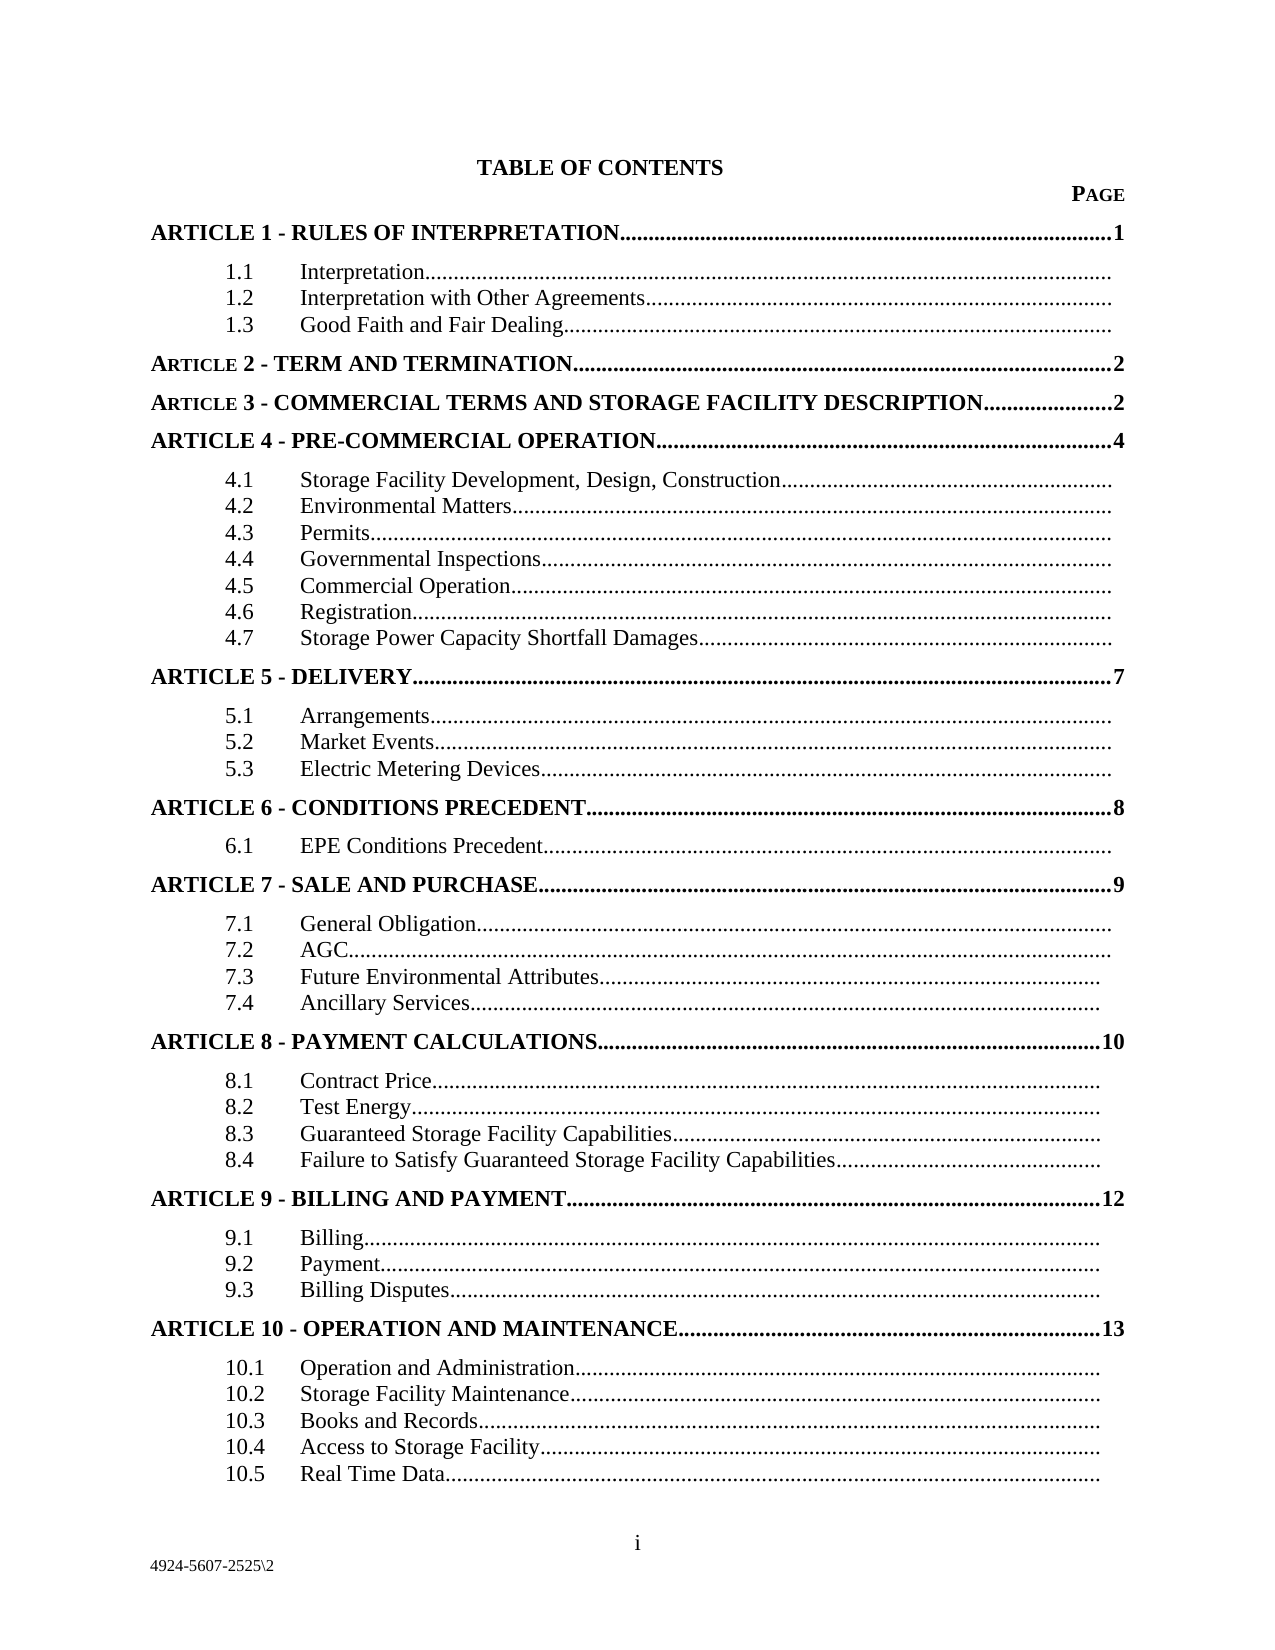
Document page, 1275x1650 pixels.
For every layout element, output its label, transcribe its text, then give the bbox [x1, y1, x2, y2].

text Article 5 - DELIVERY 7 [150, 663, 1125, 689]
text 9.3 Billing Disputes 13 [225, 1276, 1050, 1303]
text 4.6 Registration 6 [225, 598, 1050, 624]
text 1.2 Interpretation with Other Agreements 1 [225, 284, 1050, 311]
text 10.2 Storage Facility Maintenance 14 [225, 1381, 1050, 1407]
text 7.1 General Obligation 9 [225, 910, 1050, 937]
text 4.2 Environmental Matters 4 [225, 493, 1050, 519]
text 10.5 Real Time Data 14 [225, 1459, 1050, 1486]
text 5.1 Arrangements 7 [225, 702, 1050, 728]
text Article 9 - BILLING AND PAYMENT 12 [150, 1185, 1125, 1211]
text 4.7 Storage Power Capacity Shortfall Damages 6 [225, 624, 1050, 651]
text Article 2 - TERM AND TERMINATION 2 [150, 350, 1125, 376]
text 9.2 Payment 12 [225, 1250, 1050, 1276]
text Article 10 - OPERATION AND MAINTENANCE 13 [150, 1315, 1125, 1342]
text 7.2 AGC 9 [225, 937, 1050, 963]
text 8.1 Contract Price 10 [225, 1067, 1050, 1093]
text 5.3 Electric Metering Devices 7 [225, 755, 1050, 781]
text 8.2 Test Energy 10 [225, 1093, 1050, 1120]
text 10.3 Books and Records 14 [225, 1407, 1050, 1433]
text Article 7 - SALE AND PURCHASE 9 [150, 871, 1125, 898]
text 5.2 Market Events 7 [225, 728, 1050, 755]
text 4.1 Storage Facility Development, Design, Construction 4 [225, 466, 1050, 493]
text 8.3 Guaranteed Storage Facility Capabilities 11 [225, 1120, 1050, 1146]
text 4.4 Governmental Inspections 5 [225, 545, 1050, 572]
text 6.1 EPE Conditions Precedent 8 [225, 832, 1050, 859]
text 4.3 Permits 4 [225, 519, 1050, 545]
text 8.4 Failure to Satisfy Guaranteed Storage Facility Capabilities 11 [225, 1146, 1050, 1172]
text 10.1 Operation and Administration 13 [225, 1354, 1050, 1381]
text 10.4 Access to Storage Facility 14 [225, 1433, 1050, 1459]
text Article 1 - RULES OF INTERPRETATION 1 [150, 219, 1125, 246]
text 9.1 Billing 12 [225, 1224, 1050, 1250]
text Article 6 - CONDITIONS PRECEDENT 8 [150, 794, 1125, 820]
text 7.4 Ancillary Services 10 [225, 989, 1050, 1016]
text 4.5 Commercial Operation 5 [225, 572, 1050, 598]
text 1.3 Good Faith and Fair Dealing 2 [225, 311, 1050, 337]
text Page [150, 180, 1125, 207]
text Article 4 - PRE-COMMERCIAL OPERATION 4 [150, 427, 1125, 454]
text Article 8 - PAYMENT CALCULATIONS 10 [150, 1028, 1125, 1054]
text TABLE OF CONTENTS [150, 154, 1050, 180]
text Article 3 - COMMERCIAL TERMS AND STORAGE FACILITY DESCRIPTION 2 [150, 388, 1125, 415]
text 1.1 Interpretation 1 [225, 258, 1050, 284]
text 7.3 Future Environmental Attributes 10 [225, 963, 1050, 989]
